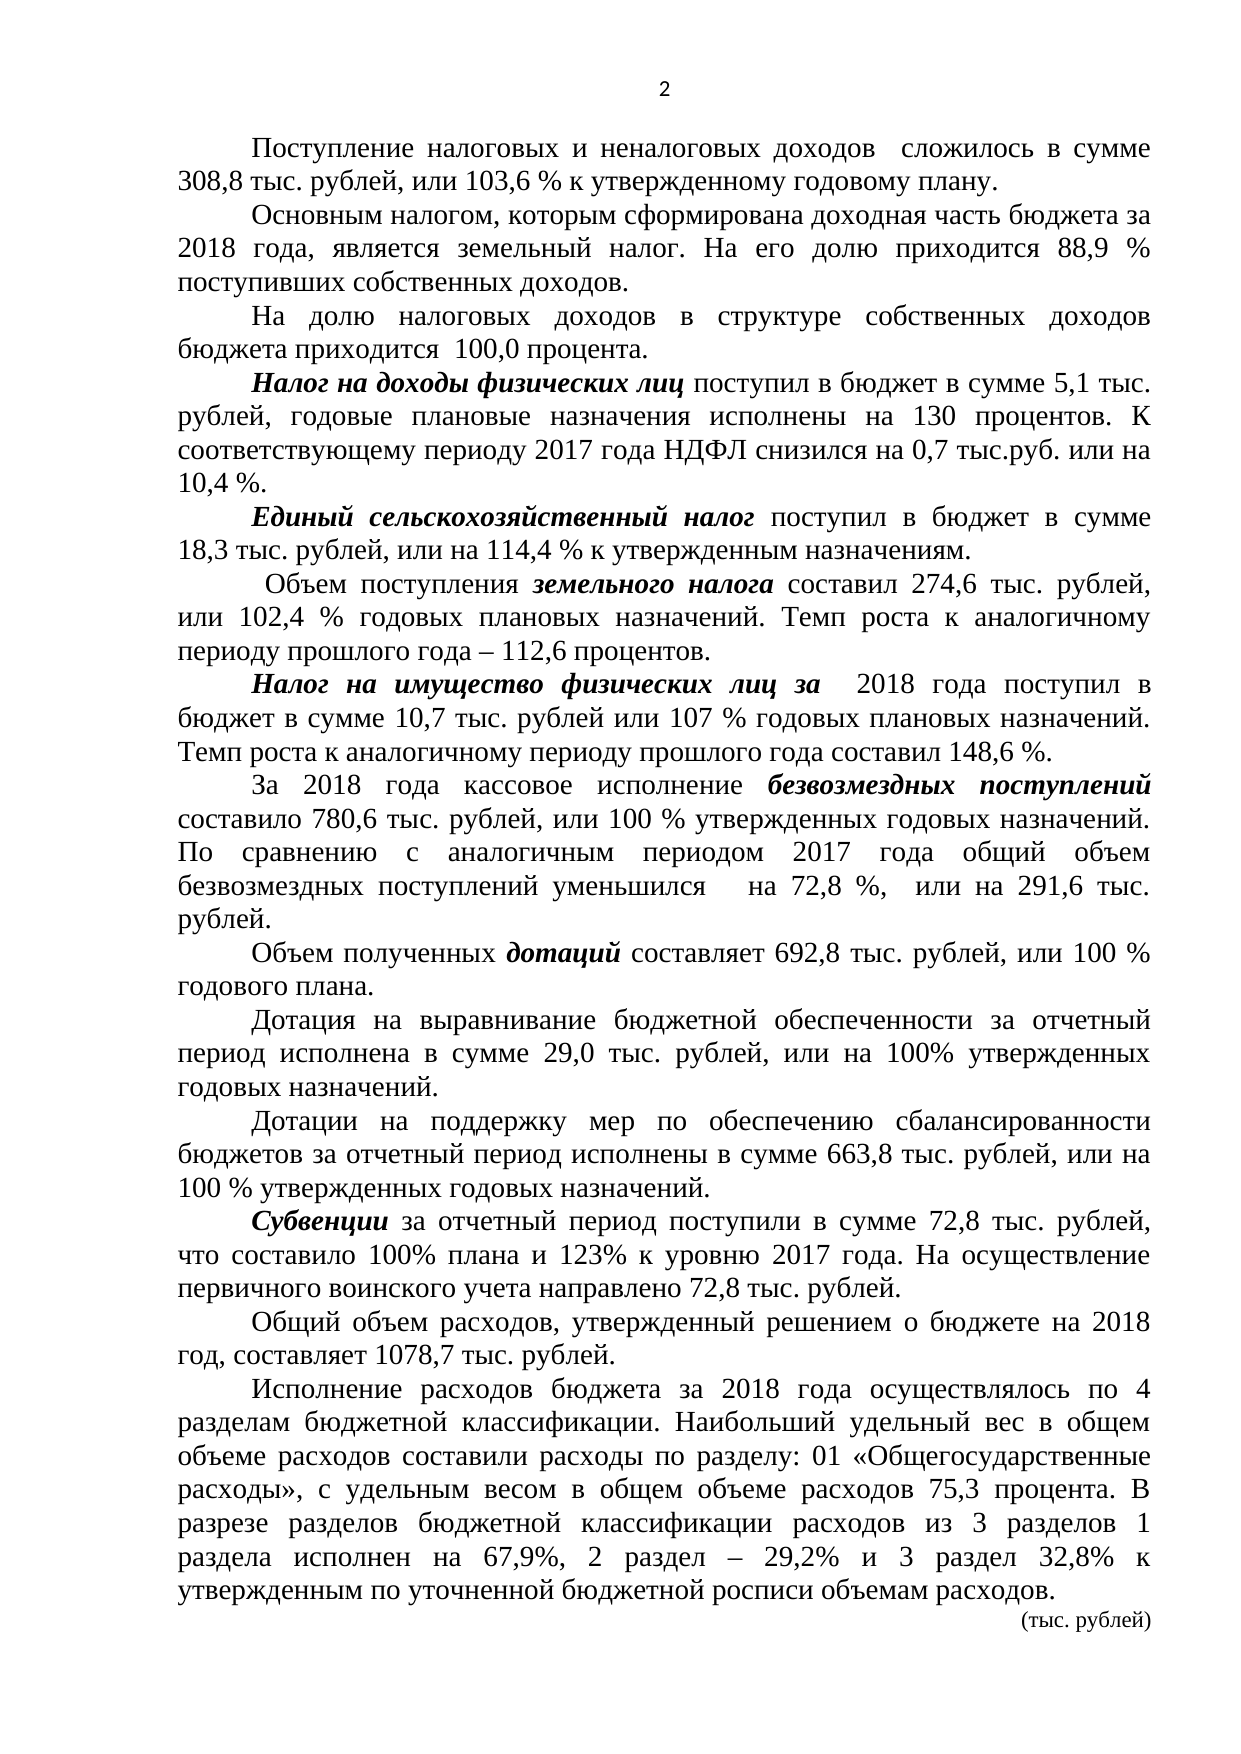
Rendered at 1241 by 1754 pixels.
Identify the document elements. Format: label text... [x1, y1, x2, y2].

text Объем полученных дотаций составляет 692,8 тыс. рублей, или 100 % годового плана. [177, 935, 1152, 1002]
text Общий объем расходов, утвержденный решением о бюджете на 2018 год, составляет 1078,7 тыс. рублей. [177, 1304, 1152, 1371]
text Поступление налоговых и неналоговых доходов сложилось в сумме 308,8 тыс. рублей, или 103,6 % к утвержденному годовому плану. [177, 130, 1152, 197]
text Налог на доходы физических лиц поступил в бюджет в сумме 5,1 тыс. рублей, годовые плановые назначения исполнены на 130 процентов. К соответствующему периоду 2017 года НДФЛ снизился на 0,7 тыс.руб. или на 10,4 %. [177, 365, 1152, 499]
text Налог на имущество физических лиц за 2018 года поступил в бюджет в сумме 10,7 тыс. рублей или 107 % годовых плановых назначений. Темп роста к аналогичному периоду прошлого года составил 148,6 %. [177, 667, 1152, 767]
text Единый сельскохозяйственный налог поступил в бюджет в сумме 18,3 тыс. рублей, или на 114,4 % к утвержденным назначениям. [177, 499, 1152, 566]
text Исполнение расходов бюджета за 2018 года осуществлялось по 4 разделам бюджетной классификации. Наибольший удельный вес в общем объеме расходов составили расходы по разделу: 01 «Общегосударственные расходы», с удельным весом в общем объеме расходов 75,3 процента. В разрезе разделов бюджетной классификации расходов из 3 разделов 1 раздела исполнен на 67,9%, 2 раздел – 29,2% и 3 раздел 32,8% к утвержденным по уточненной бюджетной росписи объемам расходов. [177, 1371, 1152, 1606]
text Дотация на выравнивание бюджетной обеспеченности за отчетный период исполнена в сумме 29,0 тыс. рублей, или на 100% утвержденных годовых назначений. [177, 1002, 1152, 1103]
text За 2018 года кассовое исполнение безвозмездных поступлений составило 780,6 тыс. рублей, или 100 % утвержденных годовых назначений. По сравнению с аналогичным периодом 2017 года общий объем безвозмездных поступлений уменьшился на 72,8 %, или на 291,6 тыс. рублей. [177, 767, 1152, 935]
text Основным налогом, которым сформирована доходная часть бюджета за 2018 года, является земельный налог. На его долю приходится 88,9 % поступивших собственных доходов. [177, 197, 1152, 298]
text Субвенции за отчетный период поступили в сумме 72,8 тыс. рублей, что составило 100% плана и 123% к уровню 2017 года. На осуществление первичного воинского учета направлено 72,8 тыс. рублей. [177, 1203, 1152, 1304]
text На долю налоговых доходов в структуре собственных доходов бюджета приходится 100,0 процента. [177, 298, 1152, 365]
text Объем поступления земельного налога составил 274,6 тыс. рублей, или 102,4 % годовых плановых назначений. Темп роста к аналогичному периоду прошлого года – 112,6 процентов. [177, 566, 1152, 667]
text (тыс. рублей) [251, 1606, 1152, 1632]
text Дотации на поддержку мер по обеспечению сбалансированности бюджетов за отчетный период исполнены в сумме 663,8 тыс. рублей, или на 100 % утвержденных годовых назначений. [177, 1103, 1152, 1203]
